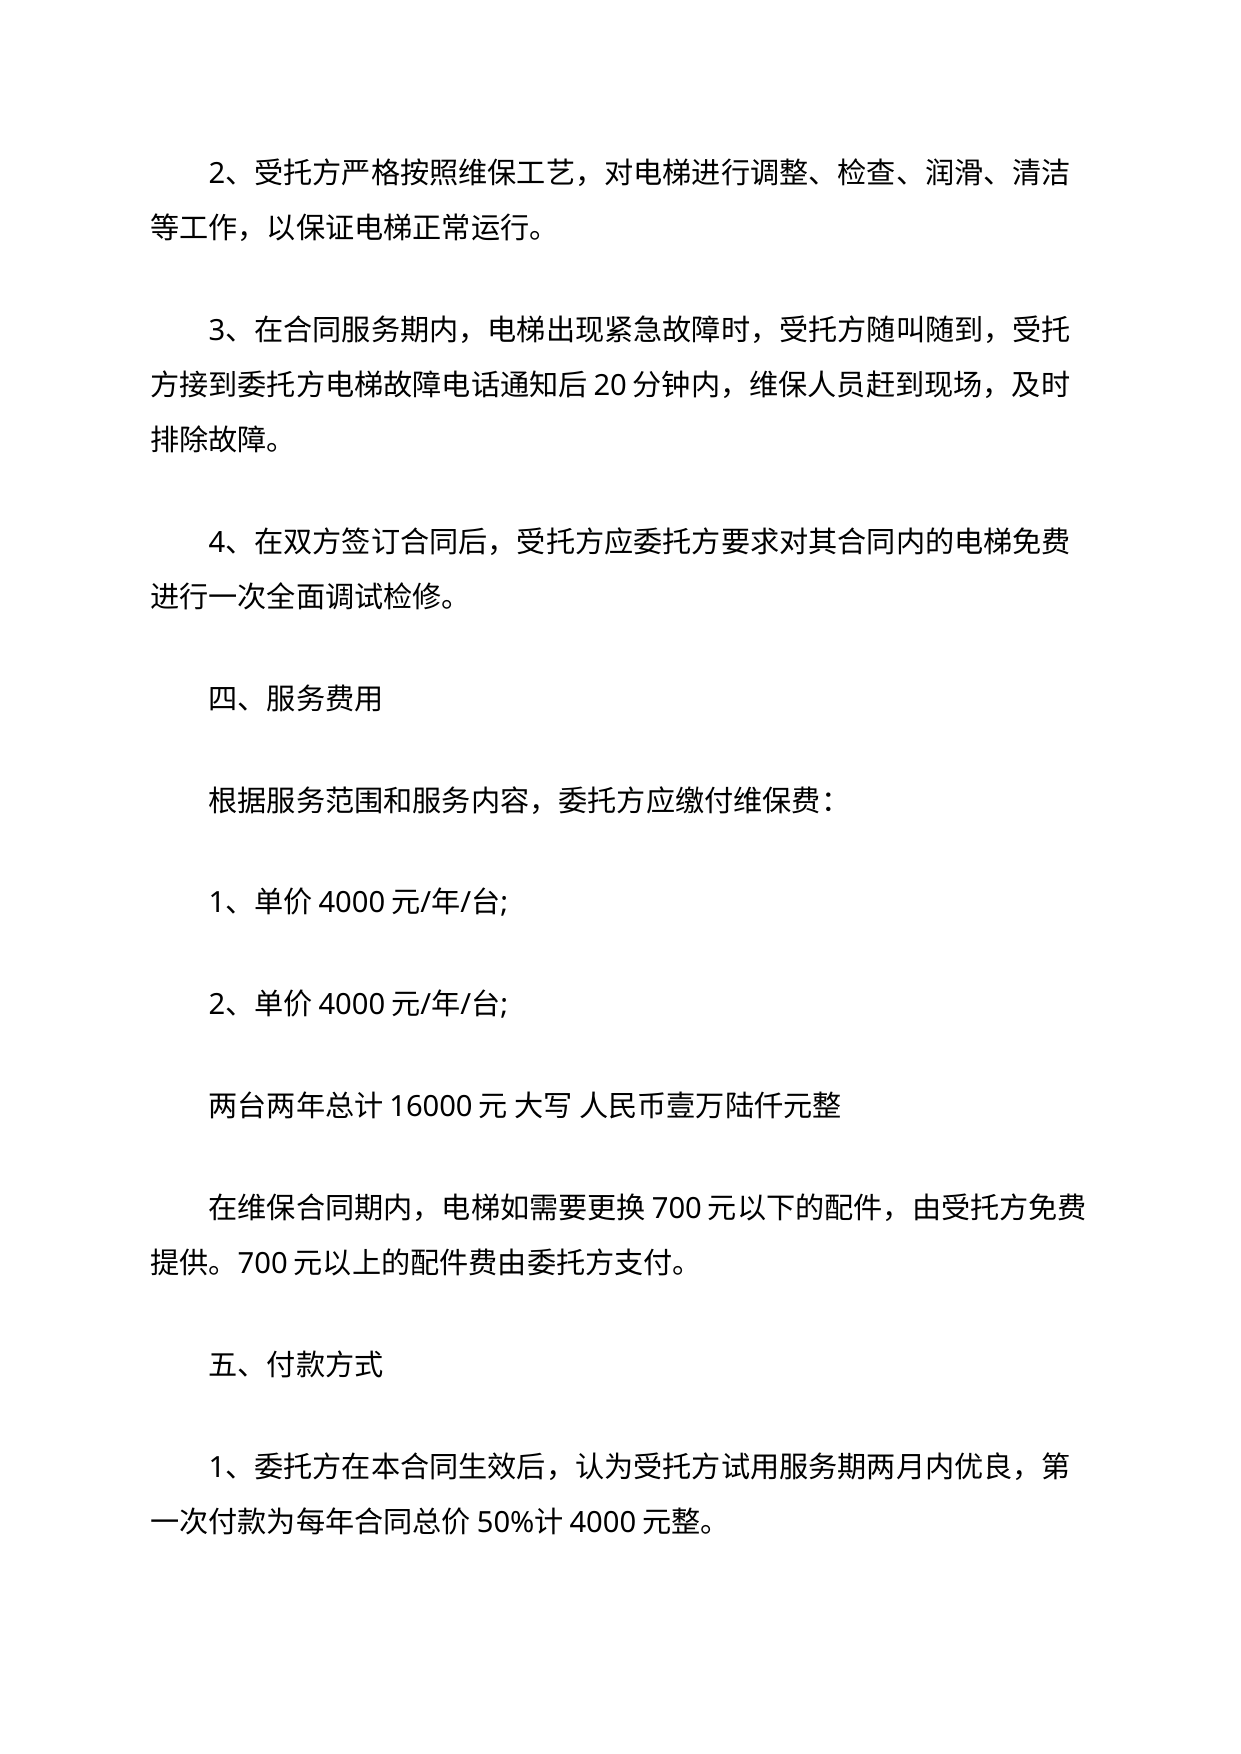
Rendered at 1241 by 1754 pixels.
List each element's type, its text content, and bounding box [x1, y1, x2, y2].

text 1、委托方在本合同生效后，认为受托方试用服务期两月内优良，第一次付款为每年合同总价50%计4000元整。 [150, 1443, 1090, 1541]
text 根据服务范围和服务内容，委托方应缴付维保费： [150, 777, 1090, 819]
text 两台两年总计16000元 大写 人民币壹万陆仟元整 [150, 1083, 1090, 1125]
text 2、单价4000元/年/台; [150, 981, 1090, 1023]
text 五、付款方式 [150, 1342, 1090, 1384]
text 4、在双方签订合同后，受托方应委托方要求对其合同内的电梯免费进行一次全面调试检修。 [150, 518, 1090, 616]
text 1、单价4000元/年/台; [150, 879, 1090, 921]
text 3、在合同服务期内，电梯出现紧急故障时，受托方随叫随到，受托方接到委托方电梯故障电话通知后20分钟内，维保人员赶到现场，及时排除故障。 [150, 307, 1090, 459]
text 四、服务费用 [150, 675, 1090, 718]
text 2、受托方严格按照维保工艺，对电梯进行调整、检查、润滑、清洁等工作，以保证电梯正常运行。 [150, 150, 1090, 247]
text 在维保合同期内，电梯如需要更换700元以下的配件，由受托方免费提供。700元以上的配件费由委托方支付。 [150, 1185, 1090, 1282]
